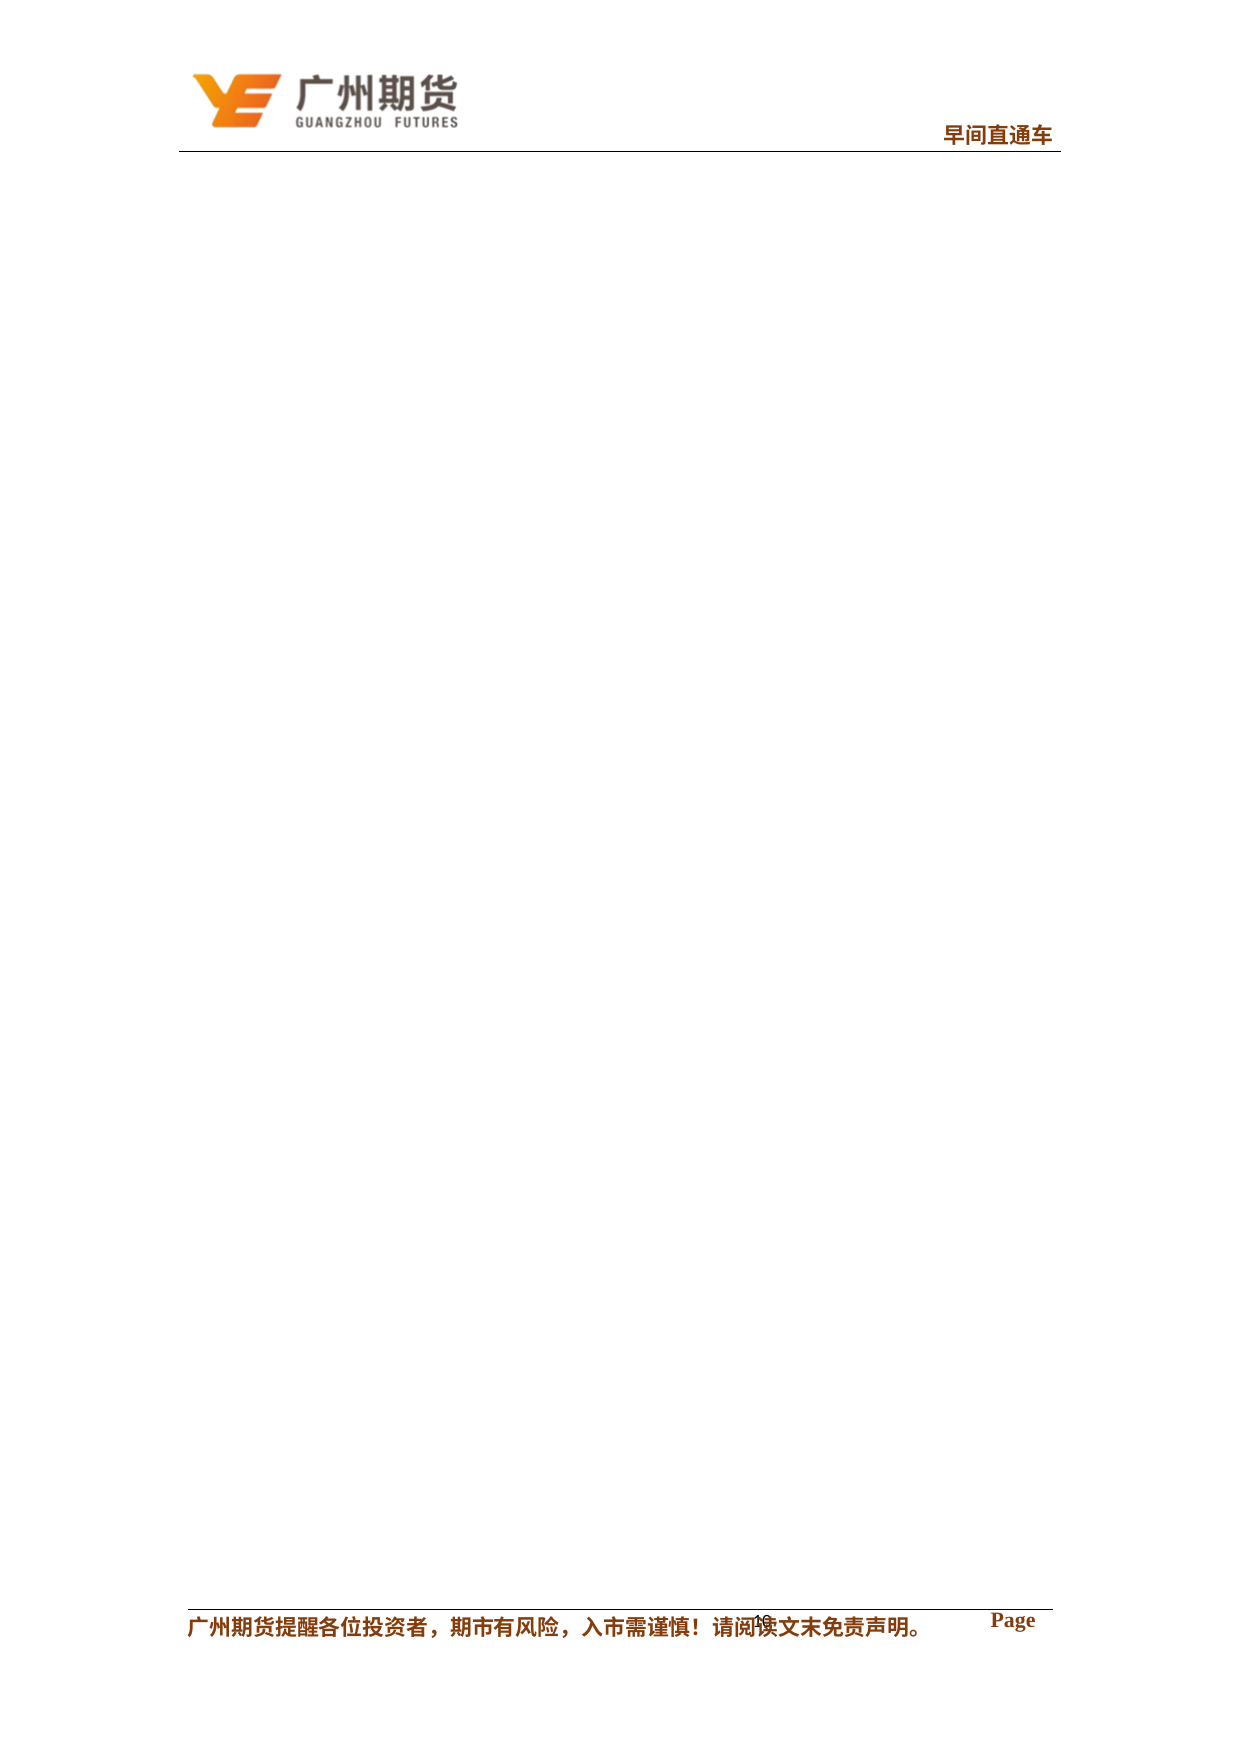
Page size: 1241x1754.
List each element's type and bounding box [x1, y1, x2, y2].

picture [187, 61, 479, 139]
